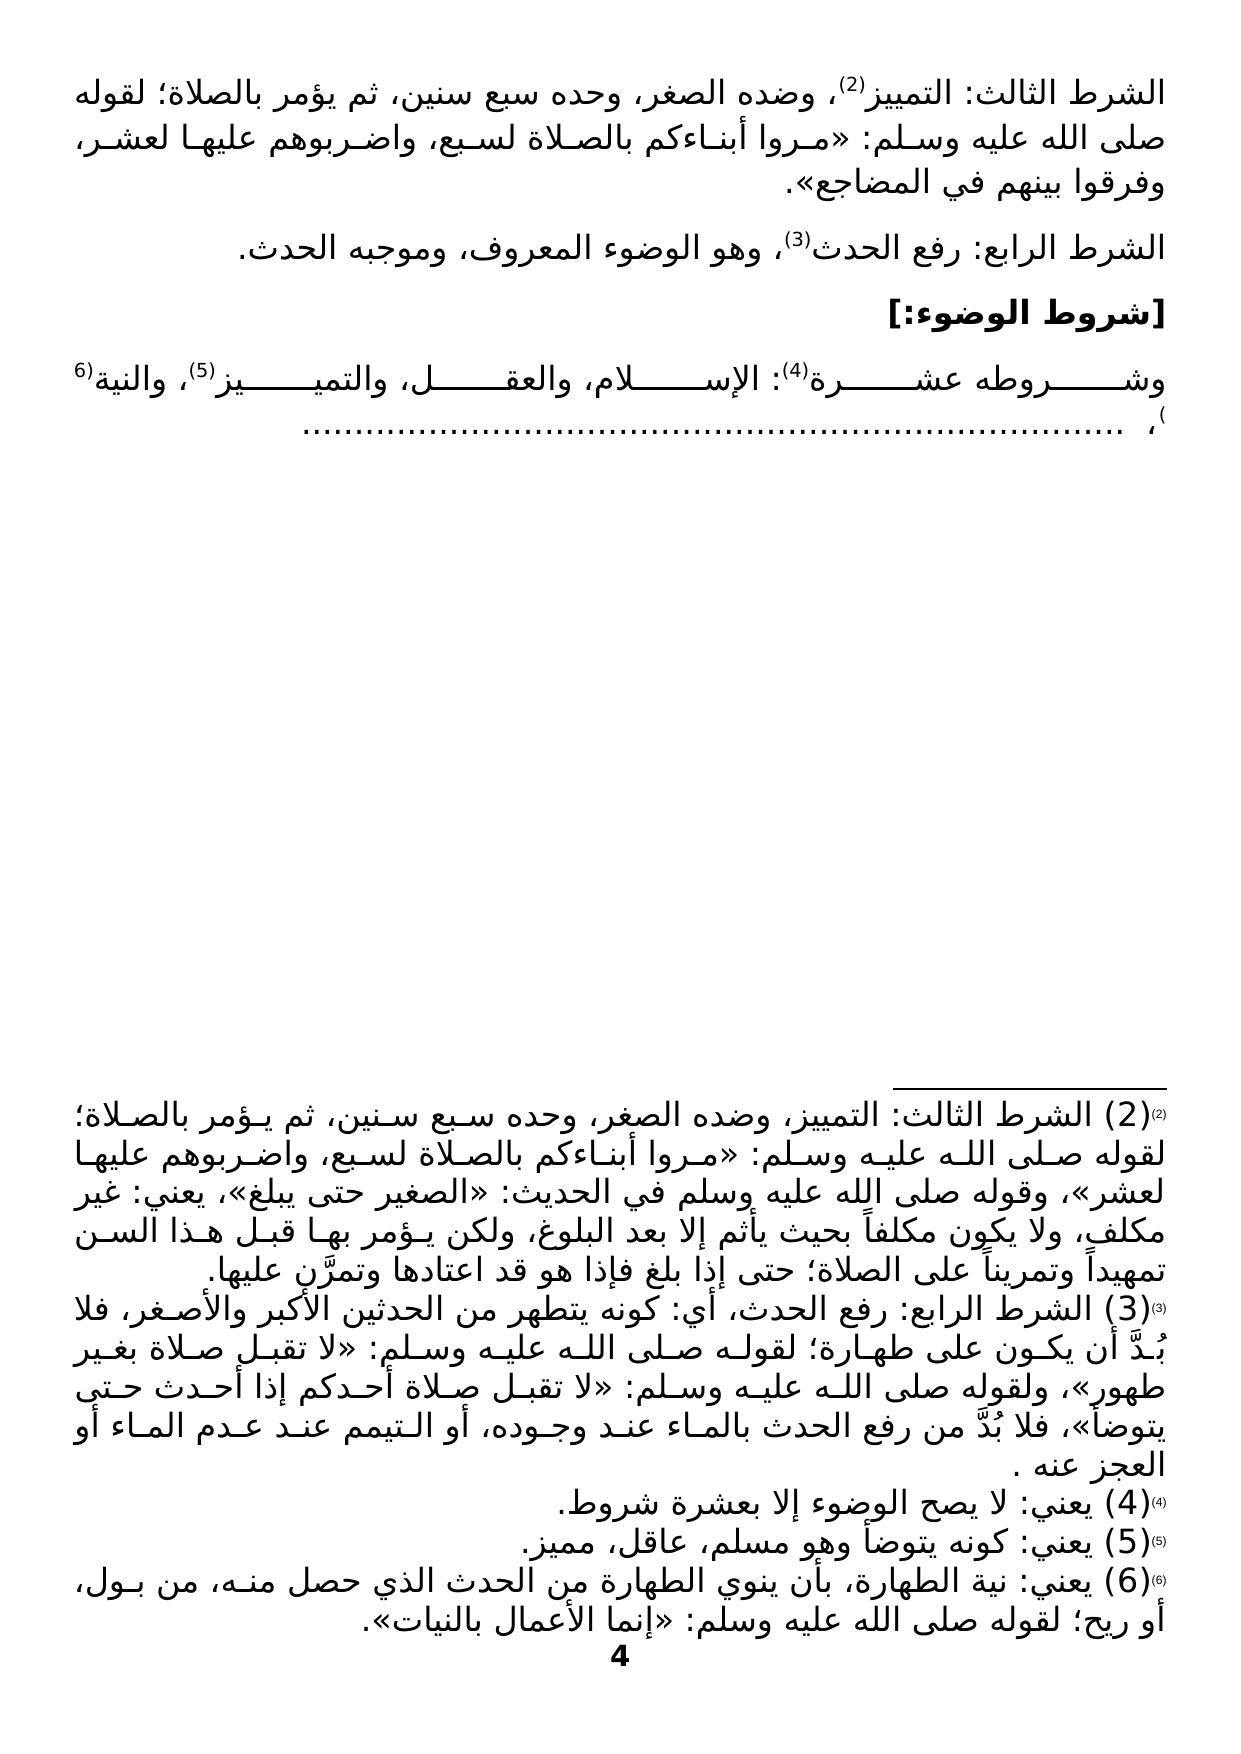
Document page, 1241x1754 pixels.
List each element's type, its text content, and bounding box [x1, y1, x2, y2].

text [شروط الوضوء:] [74, 294, 1166, 333]
text وشروطه عشرة(4): الإسلام، والعقل، والتمييز(5)، والنية(6)، .............................................................................. [74, 359, 1166, 443]
text الشرط الثالث: التمييز(2)، وضده الصغر، وحده سبع سنين، ثم يؤمر بالصلاة؛ لقوله صلى الله عليه وسلم: «مروا أبناءكم بالصلاة لسبع، واضربوهم عليها لعشر، وفرقوا بينهم في المضاجع». [74, 74, 1166, 202]
text الشرط الرابع: رفع الحدث(3)، وهو الوضوء المعروف، وموجبه الحدث. [74, 228, 1166, 267]
